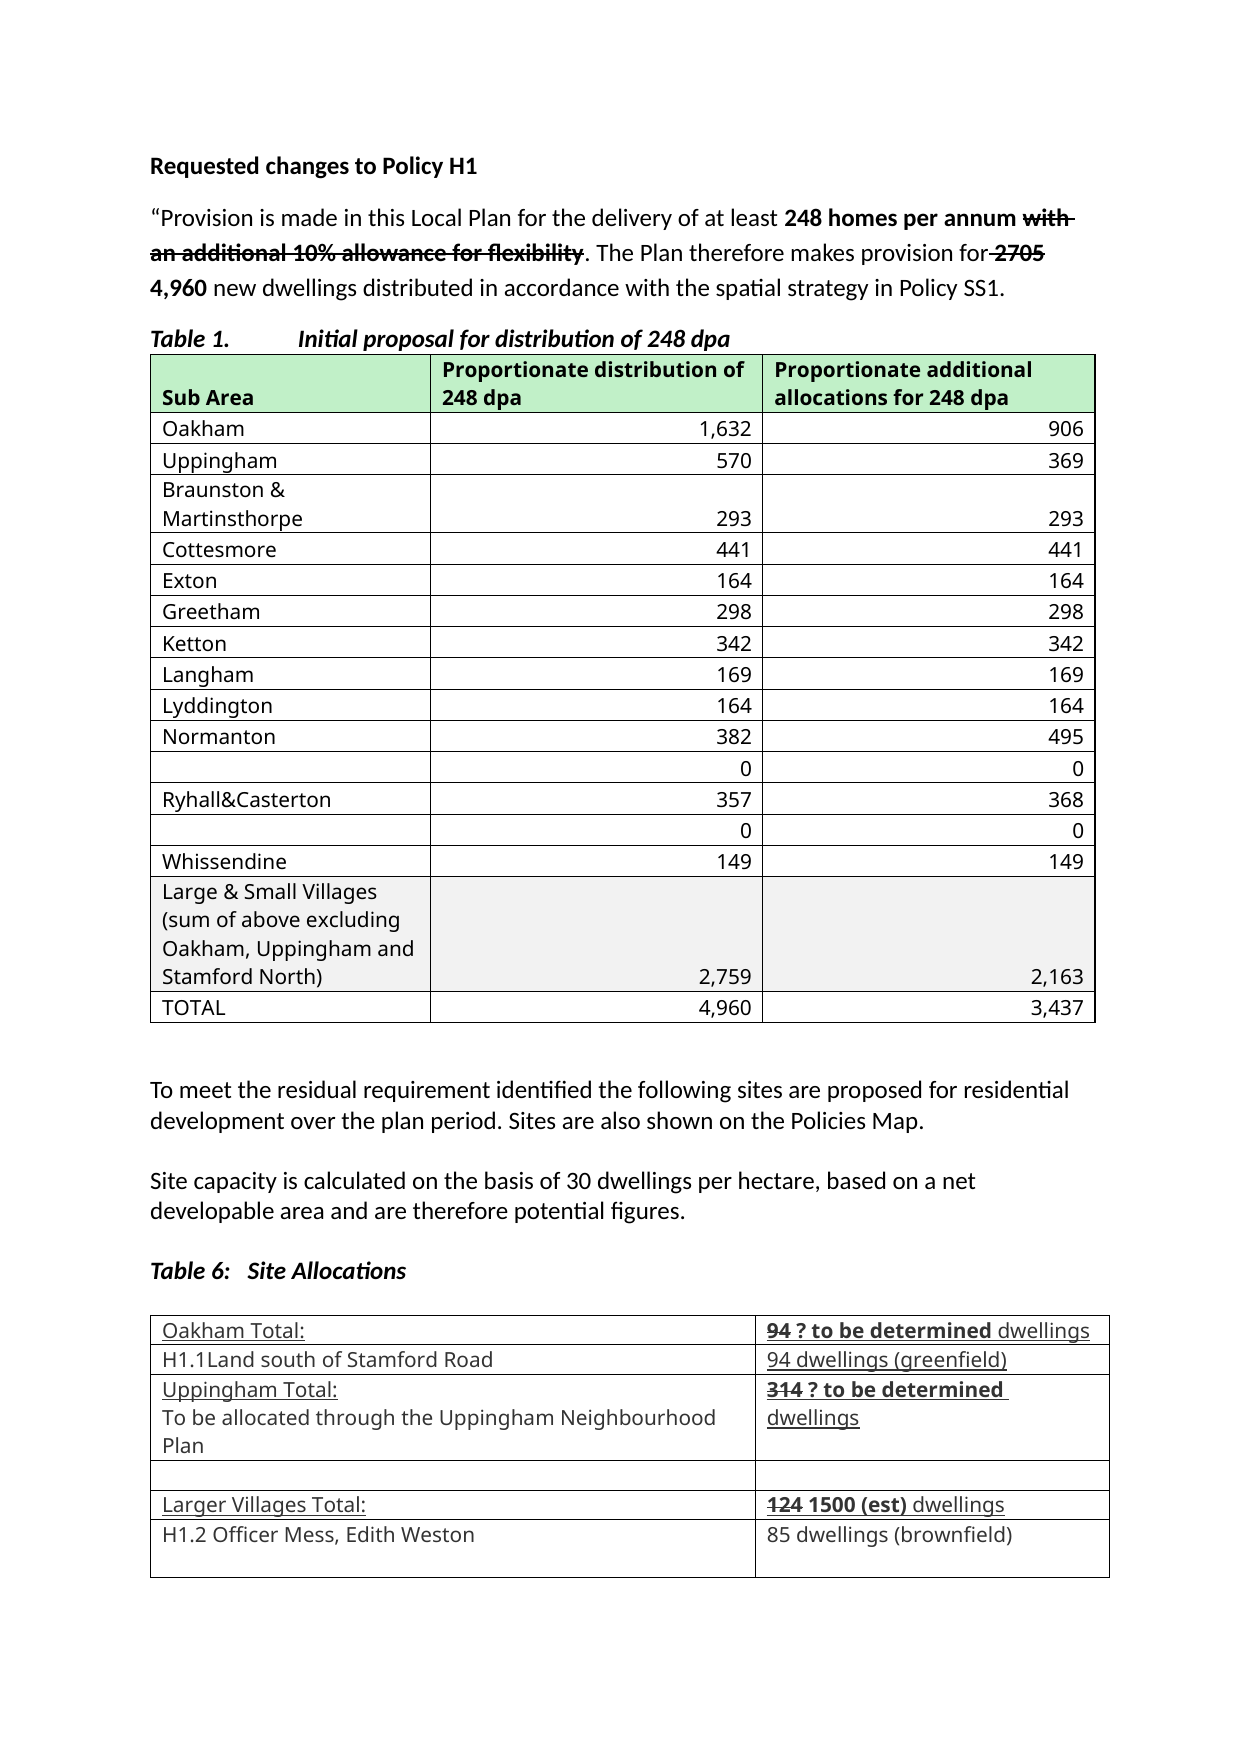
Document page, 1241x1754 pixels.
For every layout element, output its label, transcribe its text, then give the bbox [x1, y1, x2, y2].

table_cell [756, 1461, 1109, 1489]
table_cell Langham [151, 658, 430, 688]
table_cell 342 [431, 627, 762, 657]
table_cell 293 [431, 475, 762, 532]
table_cell TOTAL [151, 992, 430, 1022]
table_cell 314 ? to be determined dwellings [756, 1375, 1109, 1460]
text “Provision is made in this Local Plan for the delivery of at least 248 homes per annum with an additional 10% allowance for flexibility. The Plan therefore makes provision for 2705 4,960 new dwellings distributed in accordance with the spatial strategy in Policy SS1. [150, 202, 1090, 302]
table_cell 570 [431, 444, 762, 474]
text Site capacity is calculated on the basis of 30 dwellings per hectare, based on a net developable area and are therefore potential figures. [150, 1165, 1090, 1226]
table_cell 342 [763, 627, 1094, 657]
table_cell H1.2 Officer Mess, Edith Weston [151, 1520, 755, 1577]
table_cell 164 [431, 565, 762, 595]
table_cell 298 [431, 596, 762, 626]
table_cell 441 [763, 533, 1094, 563]
table_cell Uppingham [151, 444, 430, 474]
table_header Proportionate distribution of 248 dpa [431, 355, 762, 412]
table_cell 2,163 [763, 877, 1094, 991]
table_cell 3,437 [763, 992, 1094, 1022]
table_cell 4,960 [431, 992, 762, 1022]
table_cell 441 [431, 533, 762, 563]
table_cell 298 [763, 596, 1094, 626]
table_cell 85 dwellings (brownfield) [756, 1520, 1109, 1577]
table_cell 169 [763, 658, 1094, 688]
table_header Proportionate additional allocations for 248 dpa [763, 355, 1094, 412]
table_cell [151, 752, 430, 782]
table_cell Ryhall&Casterton [151, 783, 430, 813]
table_header 94 ? to be determined dwellings [756, 1316, 1109, 1344]
text Table 6: Site Allocations [150, 1255, 1090, 1286]
table_cell Large & Small Villages (sum of above excluding Oakham, Uppingham and Stamford North) [151, 877, 430, 991]
table_cell 382 [431, 721, 762, 751]
table_cell Normanton [151, 721, 430, 751]
table_cell Exton [151, 565, 430, 595]
text To meet the residual requirement identified the following sites are proposed for residential development over the plan period. Sites are also shown on the Policies Map. [150, 1075, 1090, 1136]
table_cell 164 [431, 690, 762, 720]
table_header Sub Area [151, 355, 430, 412]
table_cell 906 [763, 413, 1094, 443]
table_cell 369 [763, 444, 1094, 474]
table_cell 164 [763, 690, 1094, 720]
table_cell Braunston & Martinsthorpe [151, 475, 430, 532]
text Requested changes to Policy H1 [150, 150, 1090, 181]
table_cell Cottesmore [151, 533, 430, 563]
table_cell 1,632 [431, 413, 762, 443]
table_cell Larger Villages Total: [151, 1491, 755, 1519]
table_cell Greetham [151, 596, 430, 626]
text Initial proposal for distribution of 248 dpa [150, 323, 1090, 354]
table_cell 0 [431, 752, 762, 782]
table_cell 149 [763, 846, 1094, 876]
table_cell 94 dwellings (greenfield) [756, 1345, 1109, 1374]
table_cell H1.1Land south of Stamford Road [151, 1345, 755, 1374]
table_header Oakham Total: [151, 1316, 755, 1344]
table_cell 368 [763, 783, 1094, 813]
table_cell 0 [431, 815, 762, 845]
table_cell 0 [763, 752, 1094, 782]
table_cell [151, 815, 430, 845]
table_cell 357 [431, 783, 762, 813]
table_cell 2,759 [431, 877, 762, 991]
table_cell Uppingham Total: To be allocated through the Uppingham Neighbourhood Plan [151, 1375, 755, 1460]
table_cell Oakham [151, 413, 430, 443]
table_cell [151, 1461, 755, 1489]
table_cell 124 1500 (est) dwellings [756, 1491, 1109, 1519]
table_cell 293 [763, 475, 1094, 532]
table_cell 149 [431, 846, 762, 876]
table_cell Whissendine [151, 846, 430, 876]
table_cell 495 [763, 721, 1094, 751]
table_cell 169 [431, 658, 762, 688]
table_cell 164 [763, 565, 1094, 595]
table_cell 0 [763, 815, 1094, 845]
table_cell Lyddington [151, 690, 430, 720]
table_cell Ketton [151, 627, 430, 657]
